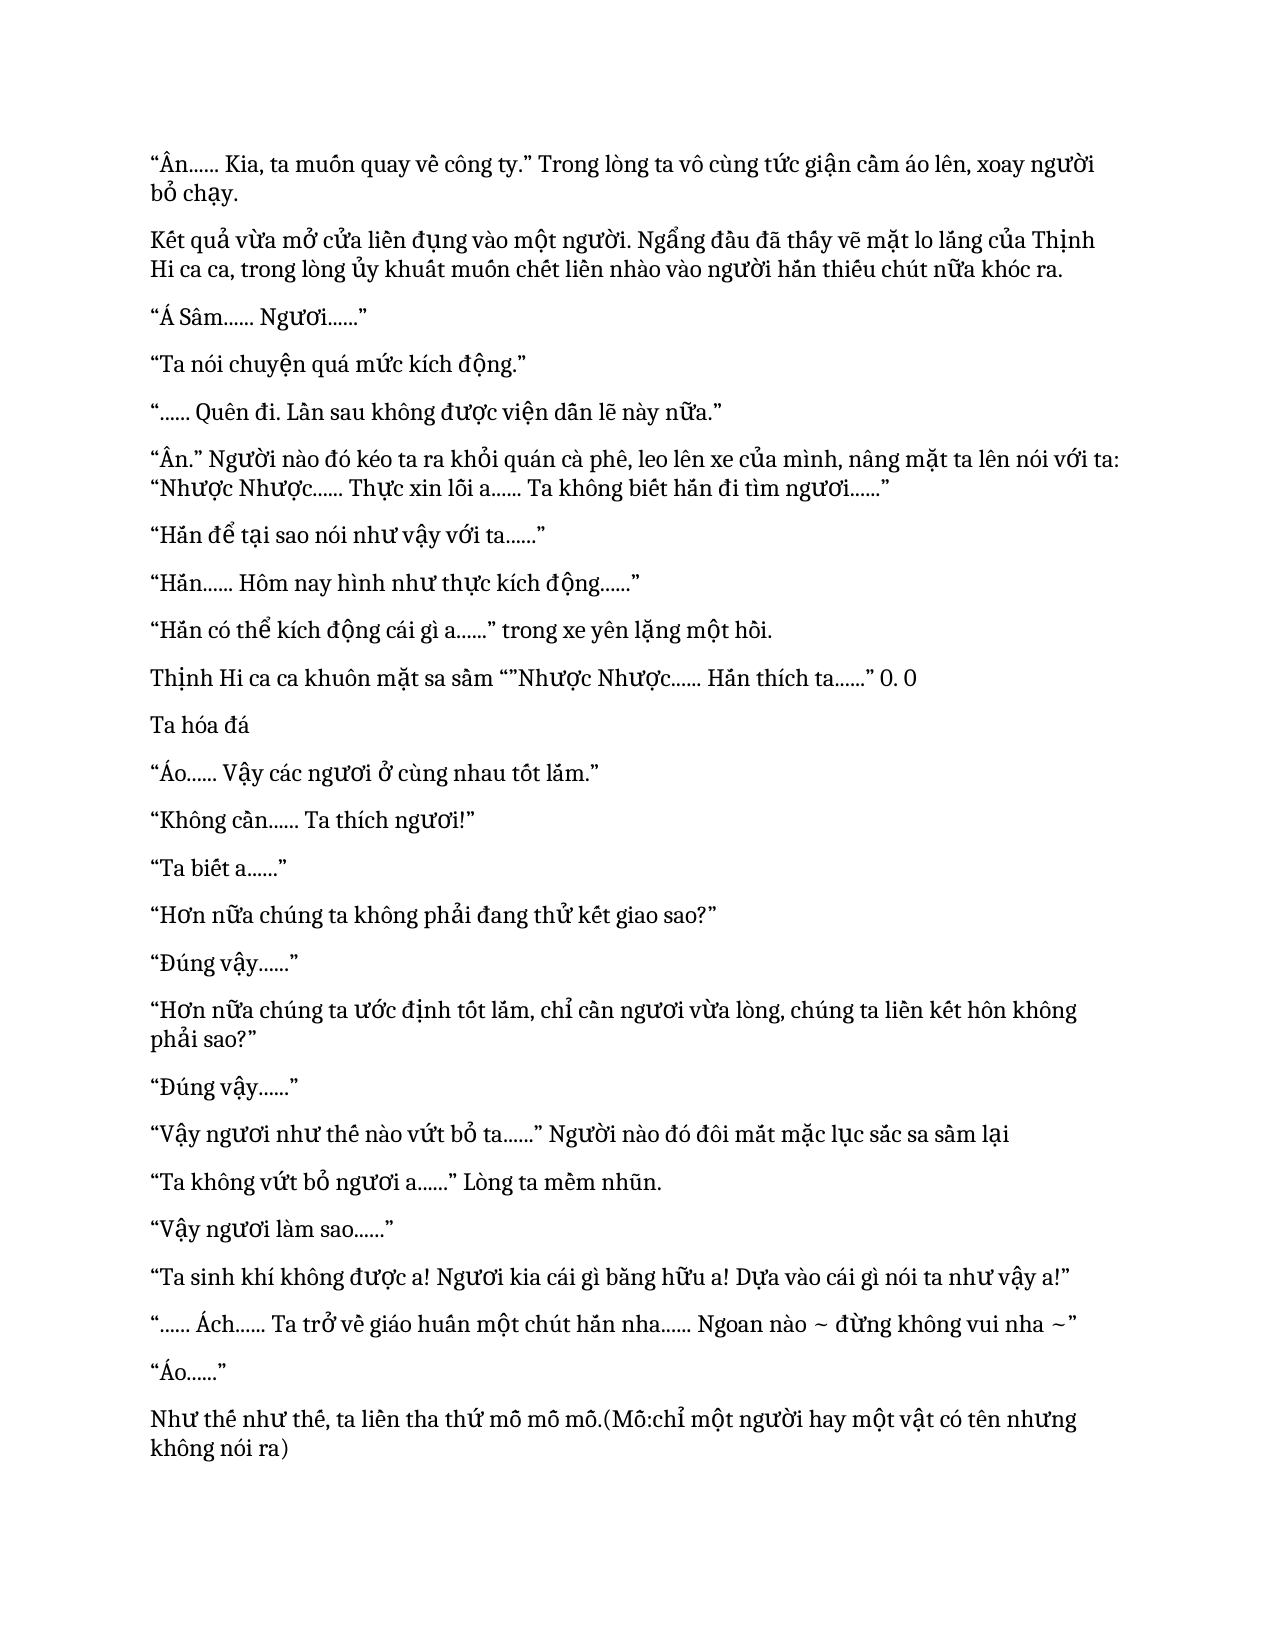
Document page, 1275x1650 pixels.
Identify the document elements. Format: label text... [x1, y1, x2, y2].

text “Đúng vậy......” [150, 1072, 1125, 1101]
text “Hơn nữa chúng ta không phải đang thử kết giao sao?” [150, 901, 1125, 930]
text “Hơn nữa chúng ta ước định tốt lắm, chỉ cần ngươi vừa lòng, chúng ta liền kết hôn không phải sao?” [150, 996, 1125, 1054]
text “Vậy ngươi như thế nào vứt bỏ ta......” Người nào đó đôi mắt mặc lục sắc sa sầm lại [150, 1120, 1125, 1149]
text “Đúng vậy......” [150, 949, 1125, 977]
text “Ân...... Kia, ta muốn quay về công ty.” Trong lòng ta vô cùng tức giận cầm áo lên, xoay người bỏ chạy. [150, 150, 1125, 207]
text “Hắn có thể kích động cái gì a......” trong xe yên lặng một hồi. [150, 616, 1125, 645]
text “Hắn để tại sao nói như vậy với ta......” [150, 521, 1125, 550]
text “...... Quên đi. Lần sau không được viện dẫn lẽ này nữa.” [150, 397, 1125, 426]
text Ta hóa đá [150, 711, 1125, 740]
text “Không cần...... Ta thích ngươi!” [150, 806, 1125, 835]
text “...... Ách...... Ta trở về giáo huấn một chút hắn nha...... Ngoan nào ~ đừng không vui nha ~” [150, 1310, 1125, 1339]
text “Ta không vứt bỏ ngươi a......” Lòng ta mềm nhũn. [150, 1167, 1125, 1196]
text “Ta biết a......” [150, 854, 1125, 882]
text “Áo......” [150, 1357, 1125, 1386]
text Thịnh Hi ca ca khuôn mặt sa sầm “”Nhược Nhược...... Hắn thích ta......” 0. 0 [150, 664, 1125, 692]
text “Á Sâm...... Ngươi......” [150, 302, 1125, 331]
text “Ta sinh khí không được a! Ngươi kia cái gì bằng hữu a! Dựa vào cái gì nói ta như vậy a!” [150, 1262, 1125, 1291]
text “Vậy ngươi làm sao......” [150, 1215, 1125, 1244]
text “Ân.” Người nào đó kéo ta ra khỏi quán cà phê, leo lên xe của mình, nâng mặt ta lên nói với ta: “Nhược Nhược...... Thực xin lỗi a...... Ta không biết hắn đi tìm ngươi......” [150, 445, 1125, 502]
text “Ta nói chuyện quá mức kích động.” [150, 350, 1125, 379]
text Như thế như thế, ta liền tha thứ mỗ mỗ mỗ.(Mỗ:chỉ một người hay một vật có tên nhưng không nói ra) [150, 1405, 1125, 1462]
text Kết quả vừa mở cửa liền đụng vào một người. Ngẩng đầu đã thấy vẽ mặt lo lắng của Thịnh Hi ca ca, trong lòng ủy khuất muốn chết liền nhào vào người hắn thiếu chút nữa khóc ra. [150, 226, 1125, 284]
text “Áo...... Vậy các ngươi ở cùng nhau tốt lắm.” [150, 759, 1125, 787]
text “Hắn...... Hôm nay hình như thực kích động......” [150, 569, 1125, 597]
